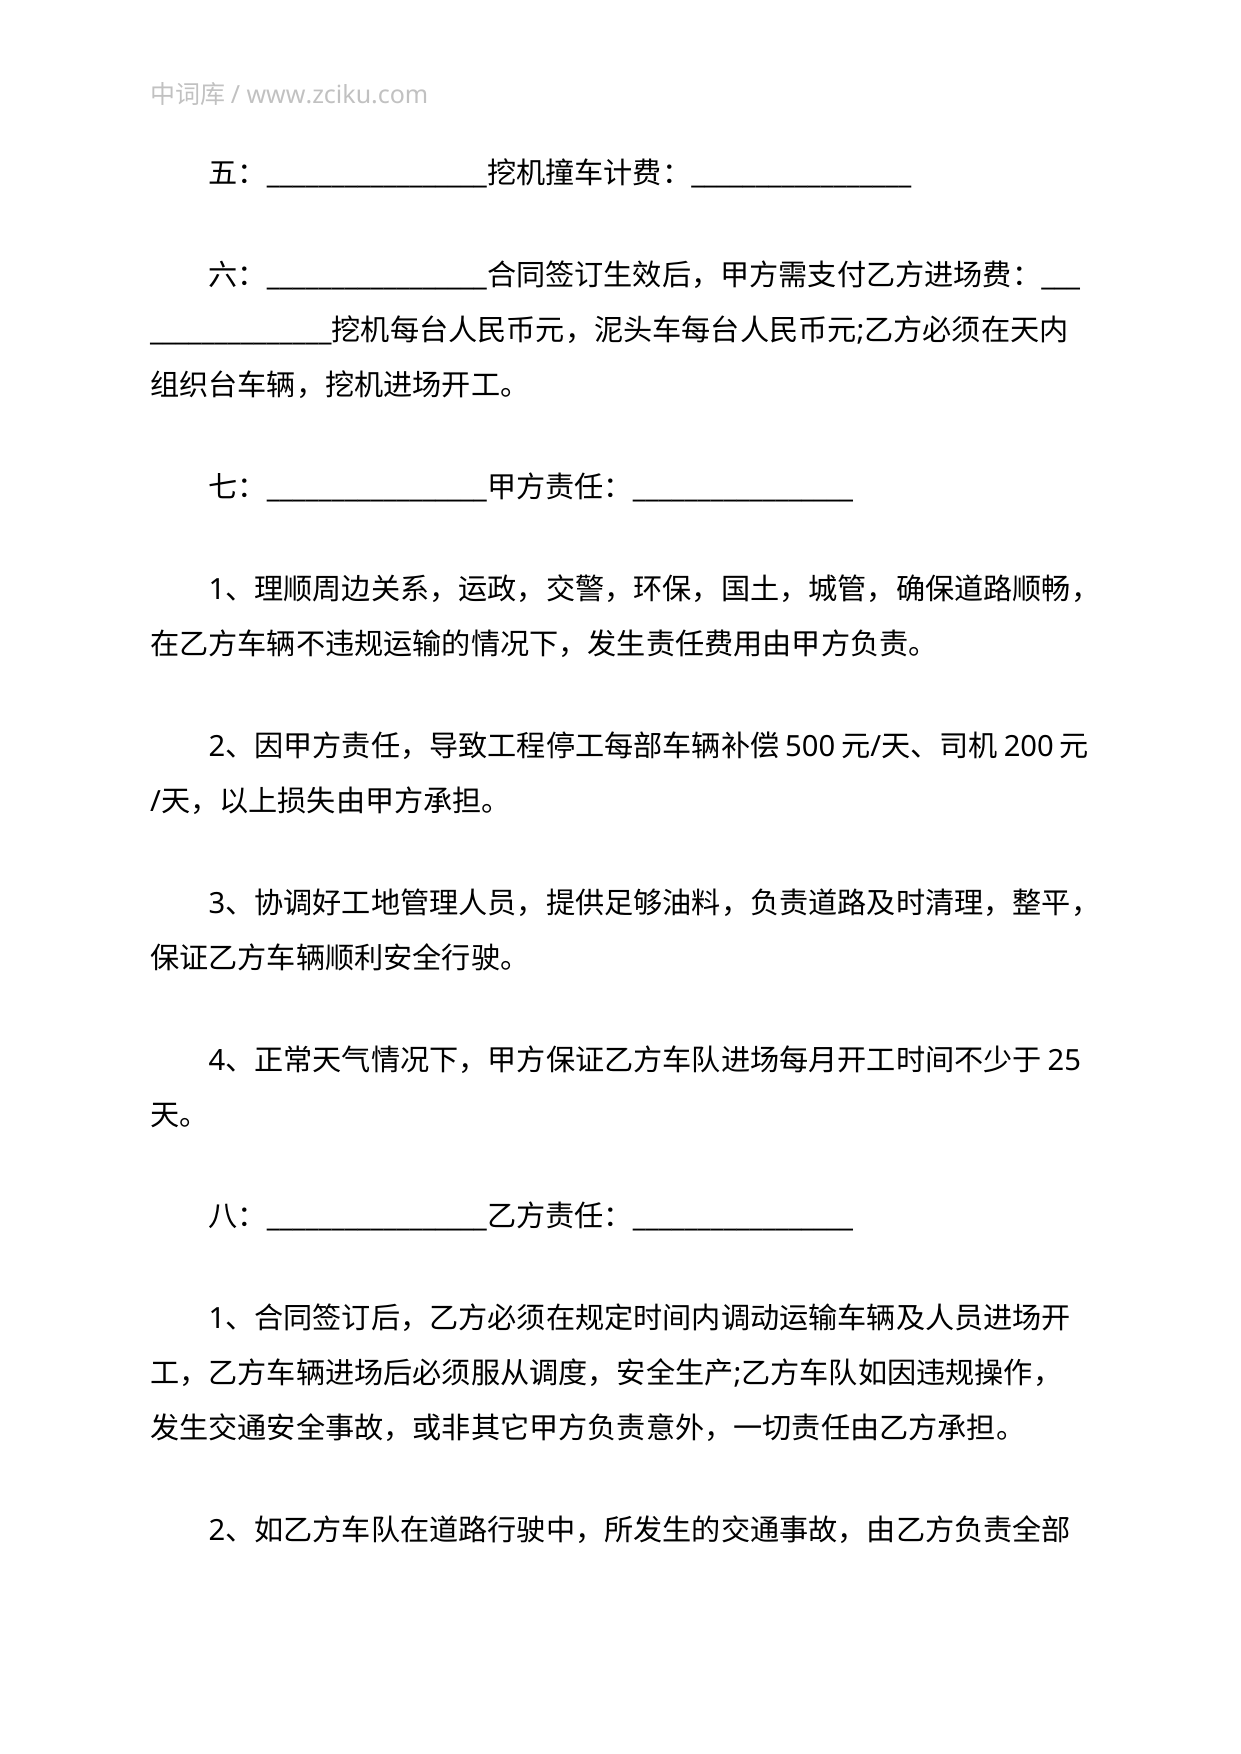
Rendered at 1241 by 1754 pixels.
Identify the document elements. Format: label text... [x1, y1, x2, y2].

text 七：_________________甲方责任：_________________ [150, 464, 1090, 506]
text 2、因甲方责任，导致工程停工每部车辆补偿500元/天、司机200元/天，以上损失由甲方承担。 [150, 722, 1090, 820]
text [150, 1507, 1090, 1549]
text 3、协调好工地管理人员，提供足够油料，负责道路及时清理，整平，保证乙方车辆顺利安全行驶。 [150, 879, 1090, 977]
text 八：_________________乙方责任：_________________ [150, 1193, 1090, 1235]
text 五：_________________挖机撞车计费：_________________ [150, 150, 1090, 192]
text 1、理顺周边关系，运政，交警，环保，国土，城管，确保道路顺畅，在乙方车辆不违规运输的情况下，发生责任费用由甲方负责。 [150, 566, 1090, 663]
text 4、正常天气情况下，甲方保证乙方车队进场每月开工时间不少于25天。 [150, 1036, 1090, 1133]
text 1、合同签订后，乙方必须在规定时间内调动运输车辆及人员进场开工，乙方车辆进场后必须服从调度，安全生产;乙方车队如因违规操作，发生交通安全事故，或非其它甲方负责意外，一切责任由乙方承担。 [150, 1295, 1090, 1447]
text 六：_________________合同签订生效后，甲方需支付乙方进场费：_________________挖机每台人民币元，泥头车每台人民币元;乙方必须在天内组织台车辆，挖机进场开工。 [150, 252, 1090, 404]
